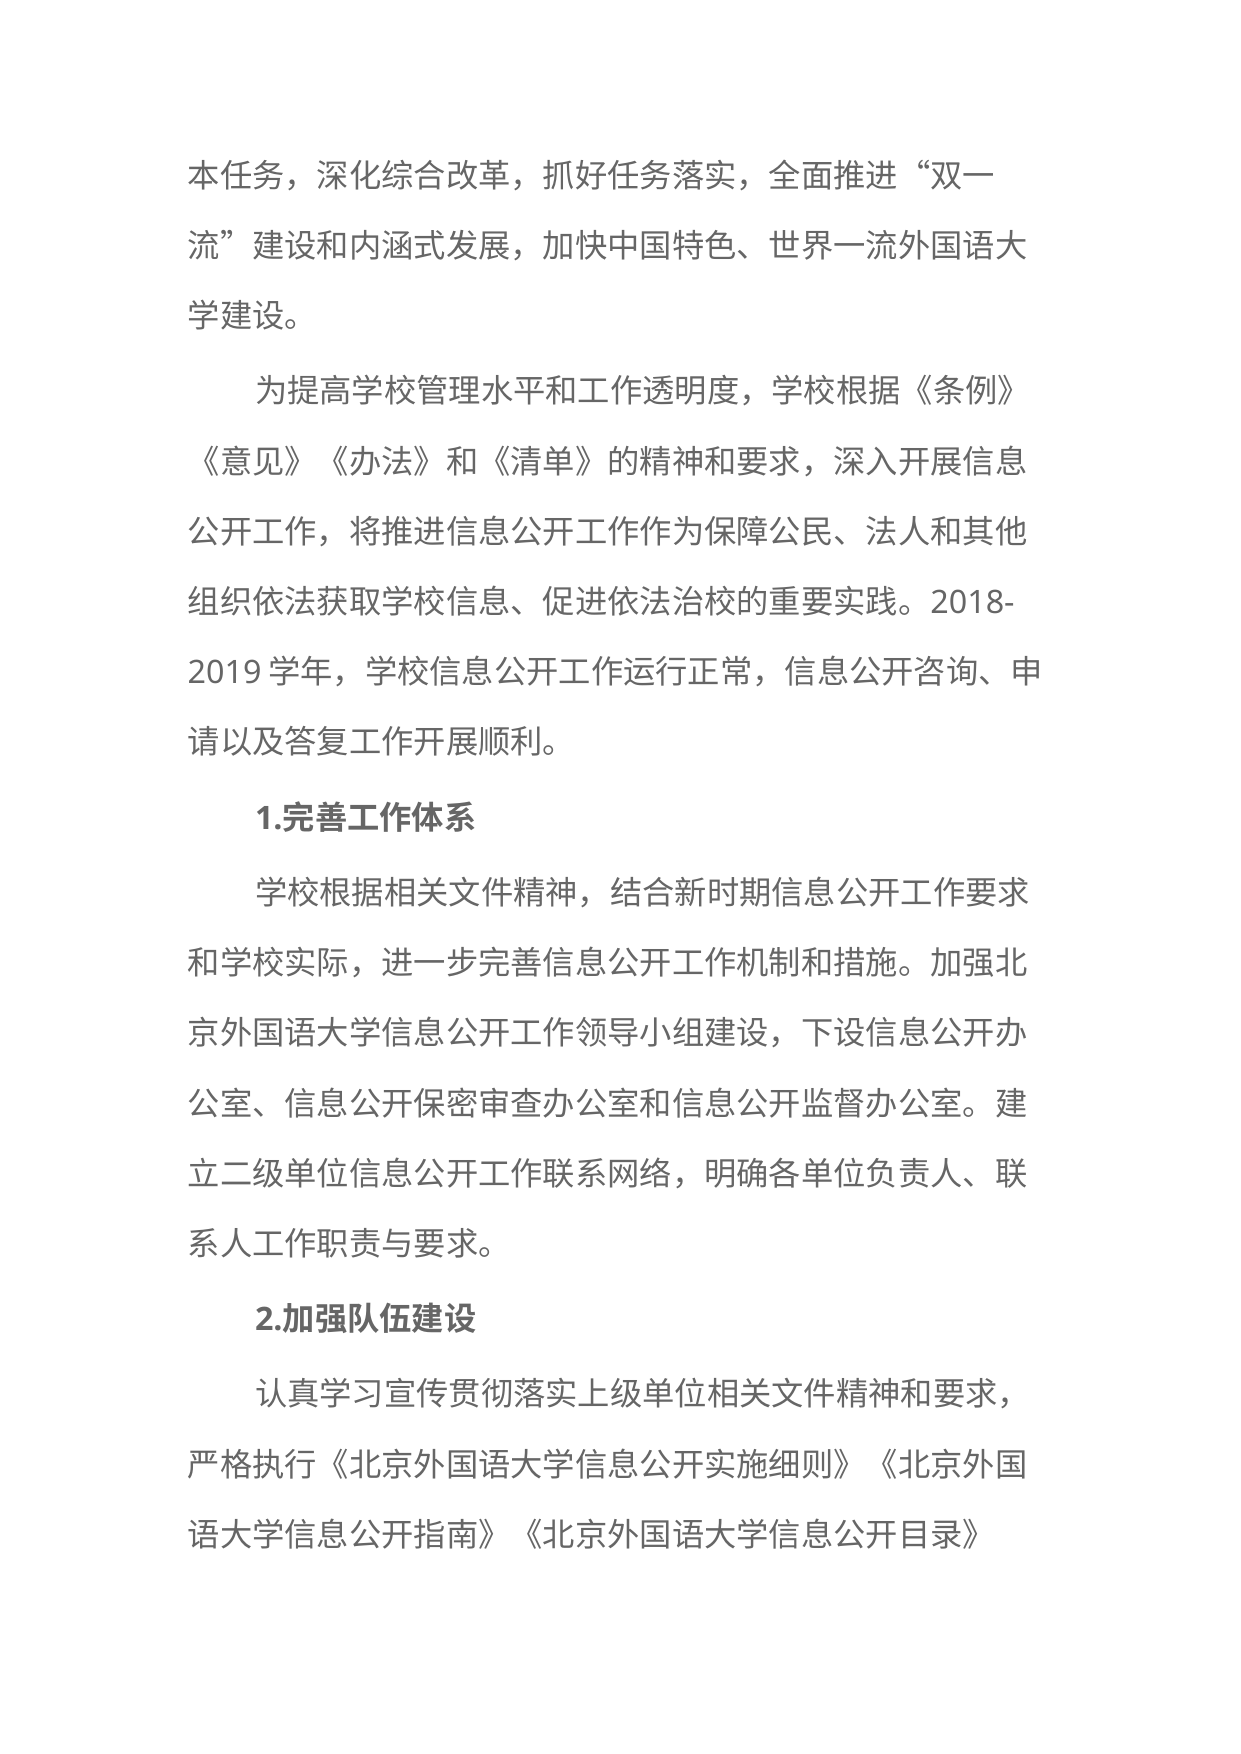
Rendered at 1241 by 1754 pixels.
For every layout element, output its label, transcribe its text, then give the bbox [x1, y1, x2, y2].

text 1.完善工作体系 [187, 792, 1053, 838]
text 2.加强队伍建设 [187, 1293, 1053, 1340]
text 学校根据相关文件精神，结合新时期信息公开工作要求和学校实际，进一步完善信息公开工作机制和措施。加强北京外国语大学信息公开工作领导小组建设，下设信息公开办公室、信息公开保密审查办公室和信息公开监督办公室。建立二级单位信息公开工作联系网络，明确各单位负责人、联系人工作职责与要求。 [187, 867, 1053, 1264]
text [187, 1368, 1053, 1555]
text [187, 150, 1053, 337]
text 为提高学校管理水平和工作透明度，学校根据《条例》《意见》《办法》和《清单》的精神和要求，深入开展信息公开工作，将推进信息公开工作作为保障公民、法人和其他组织依法获取学校信息、促进依法治校的重要实践。2018-2019学年，学校信息公开工作运行正常，信息公开咨询、申请以及答复工作开展顺利。 [187, 365, 1053, 763]
